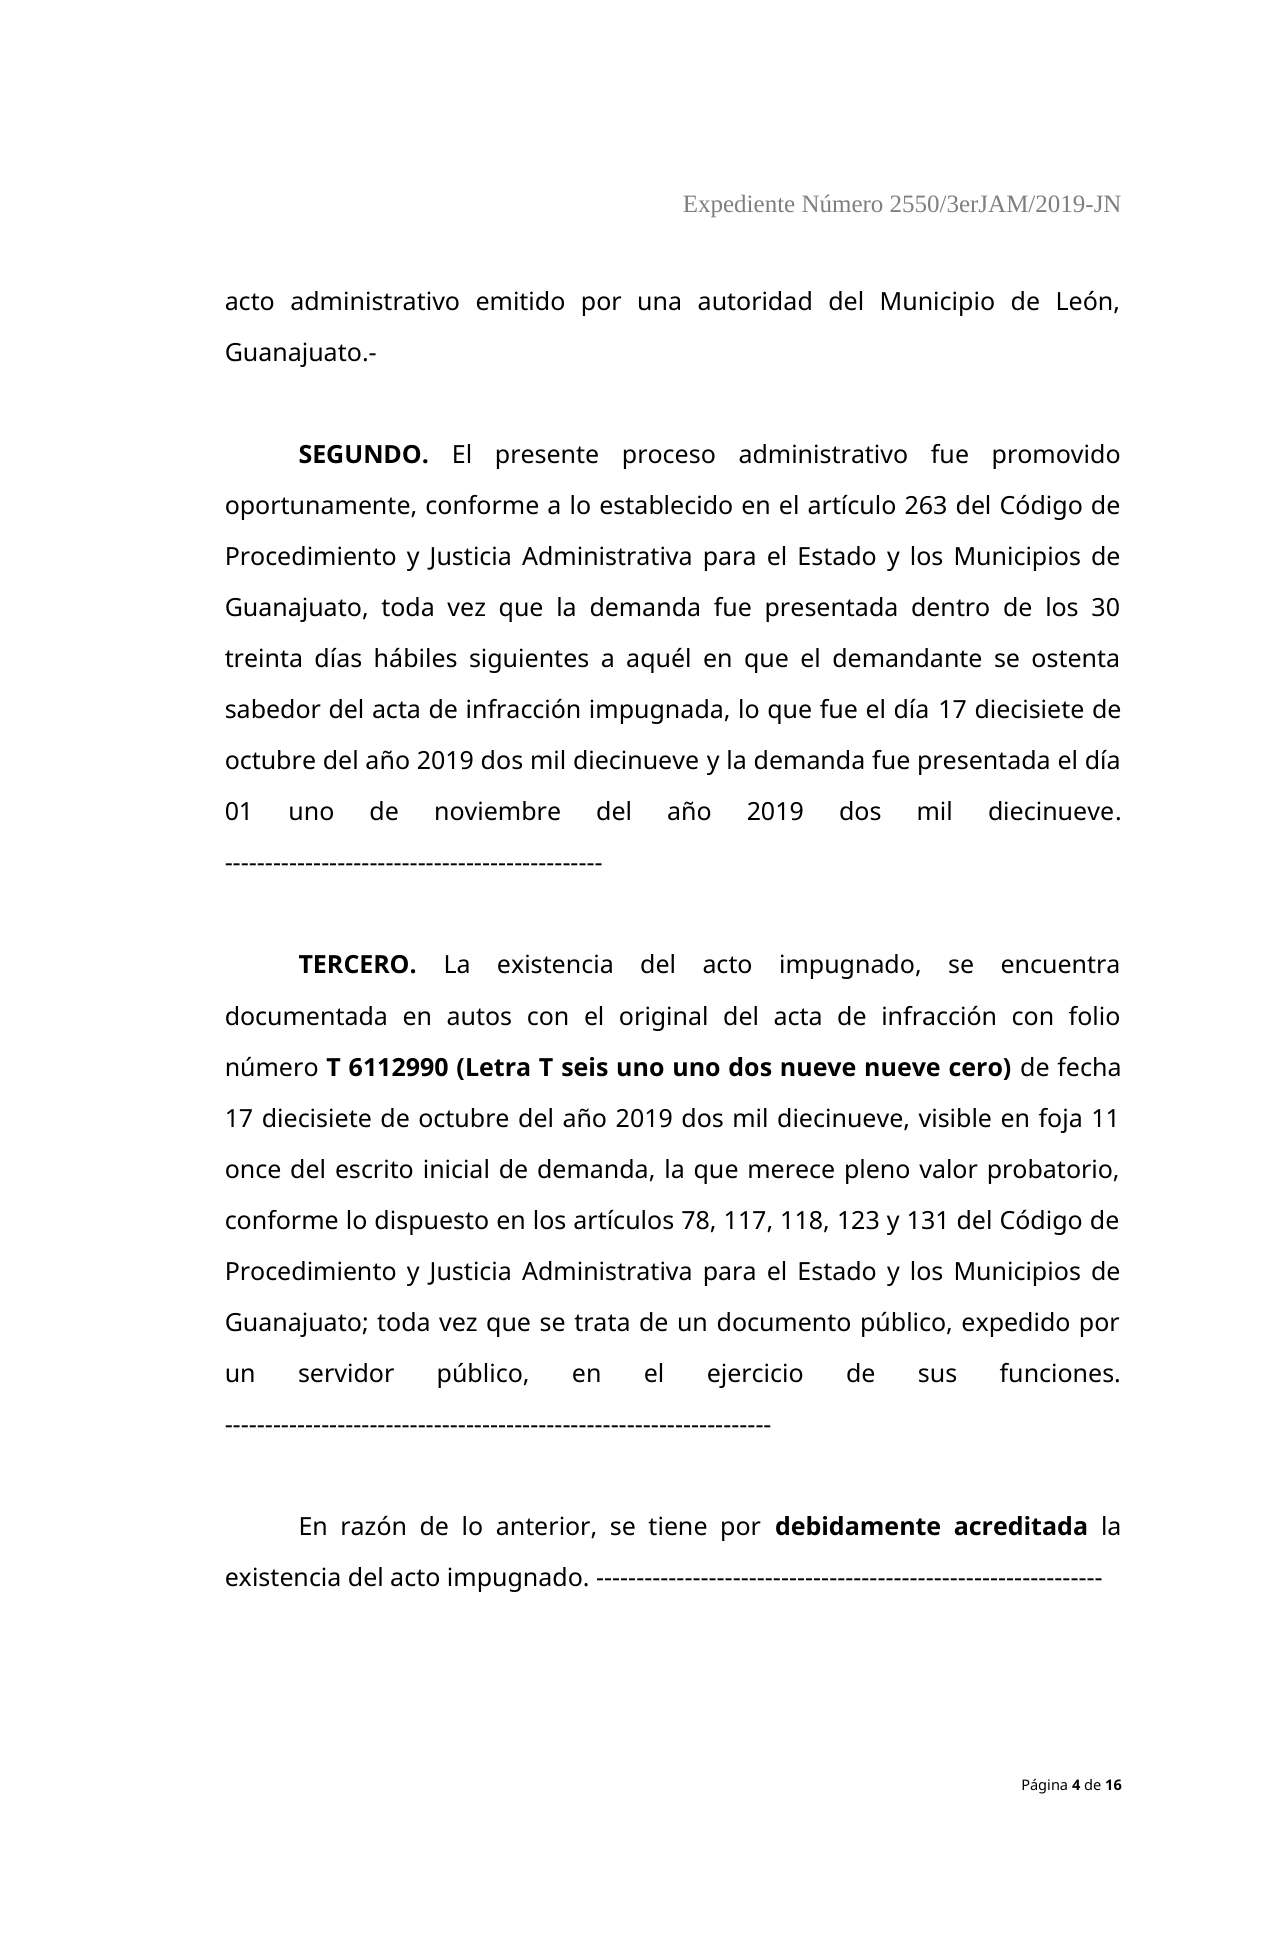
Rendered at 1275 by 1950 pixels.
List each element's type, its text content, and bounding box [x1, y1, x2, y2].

text TERCERO. La existencia del acto impugnado, se encuentra documentada en autos con el original del acta de infracción con folio número T 6112990 (Letra T seis uno uno dos nueve nueve cero) de fecha 17 diecisiete de octubre del año 2019 dos mil diecinueve, visible en foja 11 once del escrito inicial de demanda, la que merece pleno valor probatorio, conforme lo dispuesto en los artículos 78, 117, 118, 123 y 131 del Código de Procedimiento y Justicia Administrativa para el Estado y los Municipios de Guanajuato; toda vez que se trata de un documento público, expedido por un servidor público, en el ejercicio de sus funciones. -------------------------------------------------------------------- [224, 947, 1121, 1441]
text SEGUNDO. El presente proceso administrativo fue promovido oportunamente, conforme a lo establecido en el artículo 263 del Código de Procedimiento y Justicia Administrativa para el Estado y los Municipios de Guanajuato, toda vez que la demanda fue presentada dentro de los 30 treinta días hábiles siguientes a aquél en que el demandante se ostenta sabedor del acta de infracción impugnada, lo que fue el día 17 diecisiete de octubre del año 2019 dos mil diecinueve y la demanda fue presentada el día 01 uno de noviembre del año 2019 dos mil diecinueve. ----------------------------------------------- [224, 437, 1121, 879]
text En razón de lo anterior, se tiene por debidamente acreditada la existencia del acto impugnado. --------------------------------------------------------------- [224, 1508, 1121, 1594]
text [224, 283, 1121, 369]
